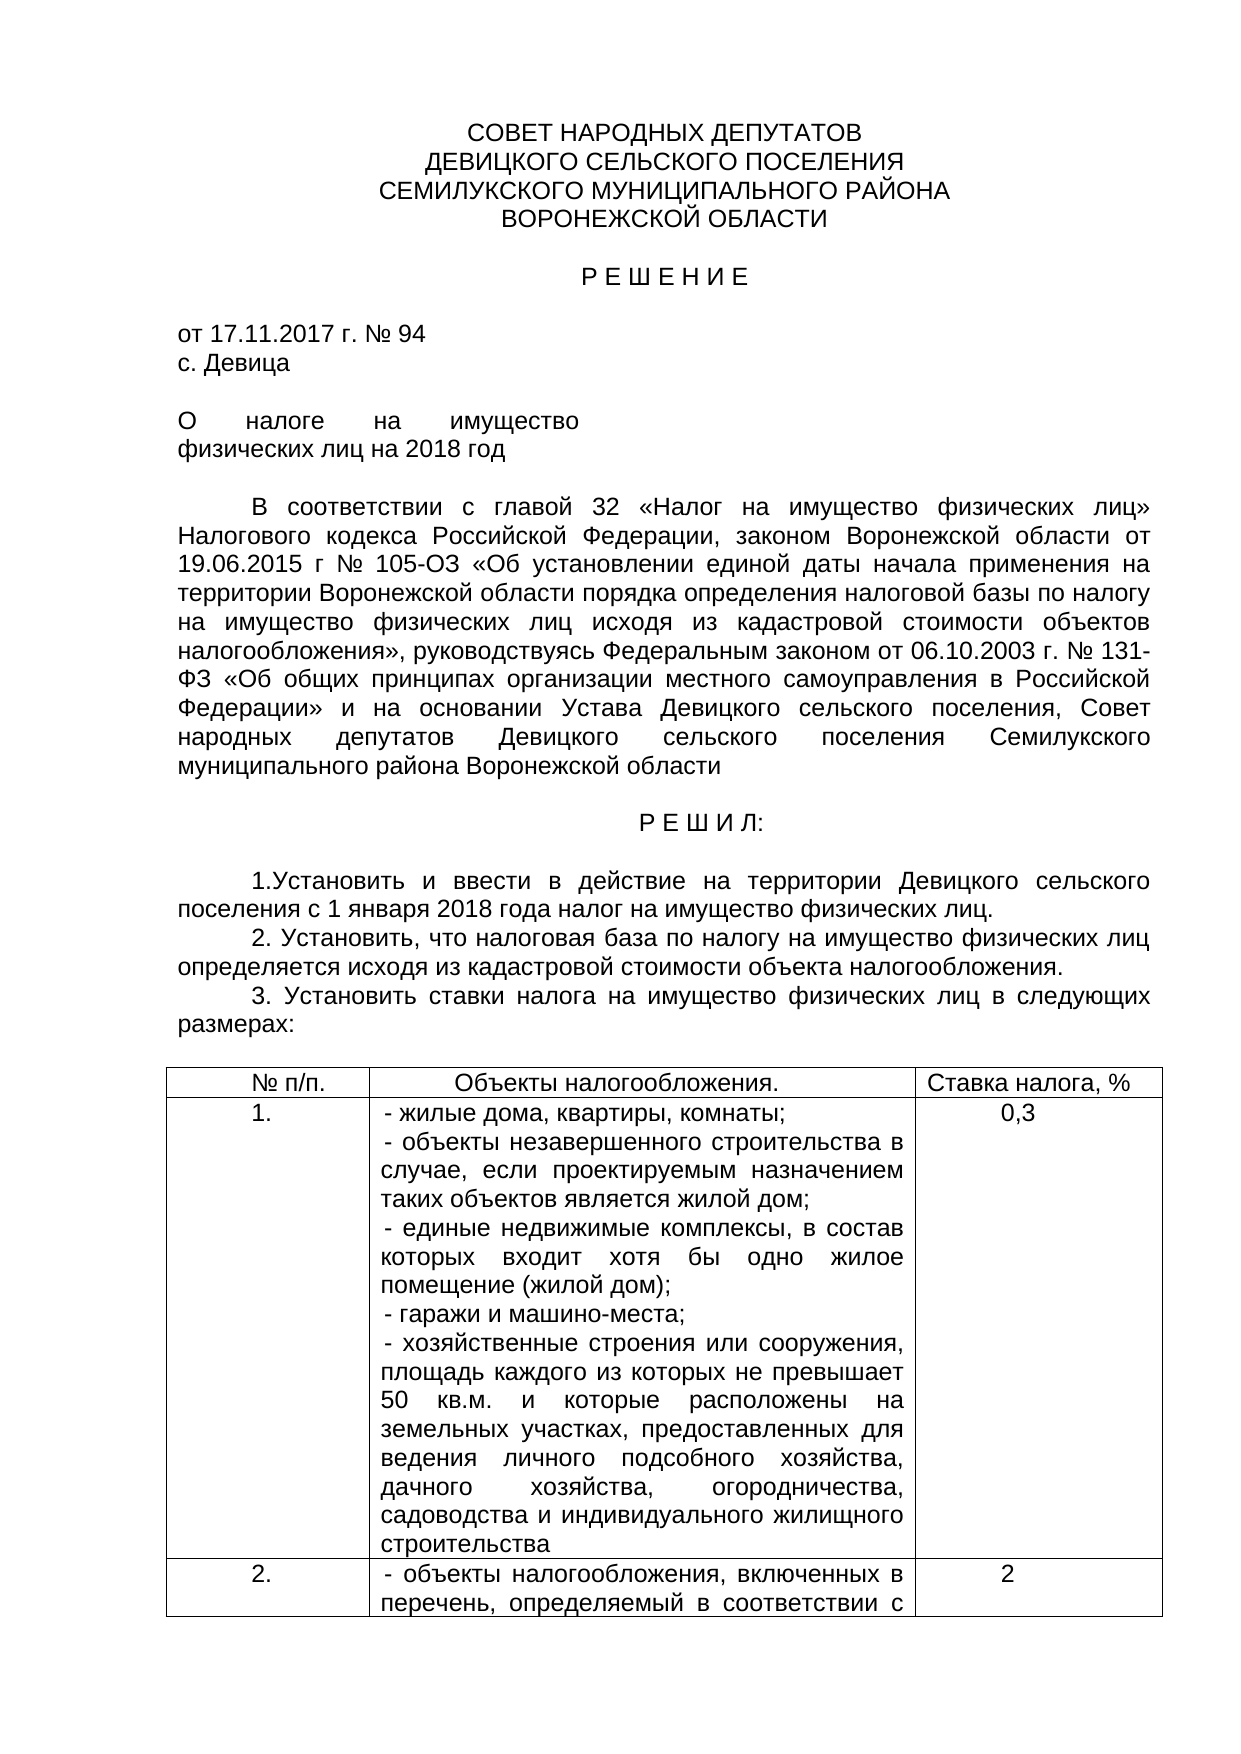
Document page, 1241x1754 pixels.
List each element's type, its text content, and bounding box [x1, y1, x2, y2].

table_cell 0,3 [916, 1098, 1162, 1558]
text с. Девица [177, 348, 1152, 377]
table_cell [370, 1559, 915, 1616]
text В соответствии с главой 32 «Налог на имущество физических лиц» Налогового кодекса Российской Федерации, законом Воронежской области от 19.06.2015 г № 105-ОЗ «Об установлении единой даты начала применения на территории Воронежской области порядка определения налоговой базы по налогу на имущество физических лиц исходя из кадастровой стоимости объектов налогообложения», руководствуясь Федеральным законом от 06.10.2003 г. № 131-ФЗ «Об общих принципах организации местного самоуправления в Российской Федерации» и на основании Устава Девицкого сельского поселения, Совет народных депутатов Девицкого сельского поселения Семилукского муниципального района Воронежской области [177, 492, 1152, 779]
table_cell - жилые дома, квартиры, комнаты; - объекты незавершенного строительства в случае, если проектируемым назначением таких объектов является жилой дом; - единые недвижимые комплексы, в состав которых входит хотя бы одно жилое помещение (жилой дом); - гаражи и машино-места; - хозяйственные строения или сооружения, площадь каждого из которых не превышает 50 кв.м. и которые расположены на земельных участках, предоставленных для ведения личного подсобного хозяйства, дачного хозяйства, огородничества, садоводства и индивидуального жилищного строительства [370, 1098, 915, 1558]
table_cell 2 [916, 1559, 1162, 1616]
text 1.Установить и ввести в действие на территории Девицкого сельского поселения с 1 января 2018 года налог на имущество физических лиц. [177, 866, 1152, 923]
text от 17.11.2017 г. № 94 [177, 319, 1152, 348]
text 2. Установить, что налоговая база по налогу на имущество физических лиц определяется исходя из кадастровой стоимости объекта налогообложения. [177, 923, 1152, 981]
table_header № п/п. [167, 1068, 369, 1097]
table_header Объекты налогообложения. [370, 1068, 915, 1097]
text Р Е Ш Е Н И Е [177, 262, 1152, 291]
table_cell 1. [167, 1098, 369, 1558]
text СОВЕТ НАРОДНЫХ ДЕПУТАТОВ [177, 118, 1152, 147]
table_header Ставка налога, % [916, 1068, 1162, 1097]
text ДЕВИЦКОГО СЕЛЬСКОГО ПОСЕЛЕНИЯ [177, 147, 1152, 176]
table_header О налоге на имущество физических лиц на 2018 год [166, 406, 591, 463]
text СЕМИЛУКСКОГО МУНИЦИПАЛЬНОГО РАЙОНА [177, 176, 1152, 204]
text ВОРОНЕЖСКОЙ ОБЛАСТИ [177, 204, 1152, 233]
text 3. Установить ставки налога на имущество физических лиц в следующих размерах: [177, 981, 1152, 1038]
text Р Е Ш И Л: [177, 808, 1152, 837]
table_cell 2. [167, 1559, 369, 1616]
